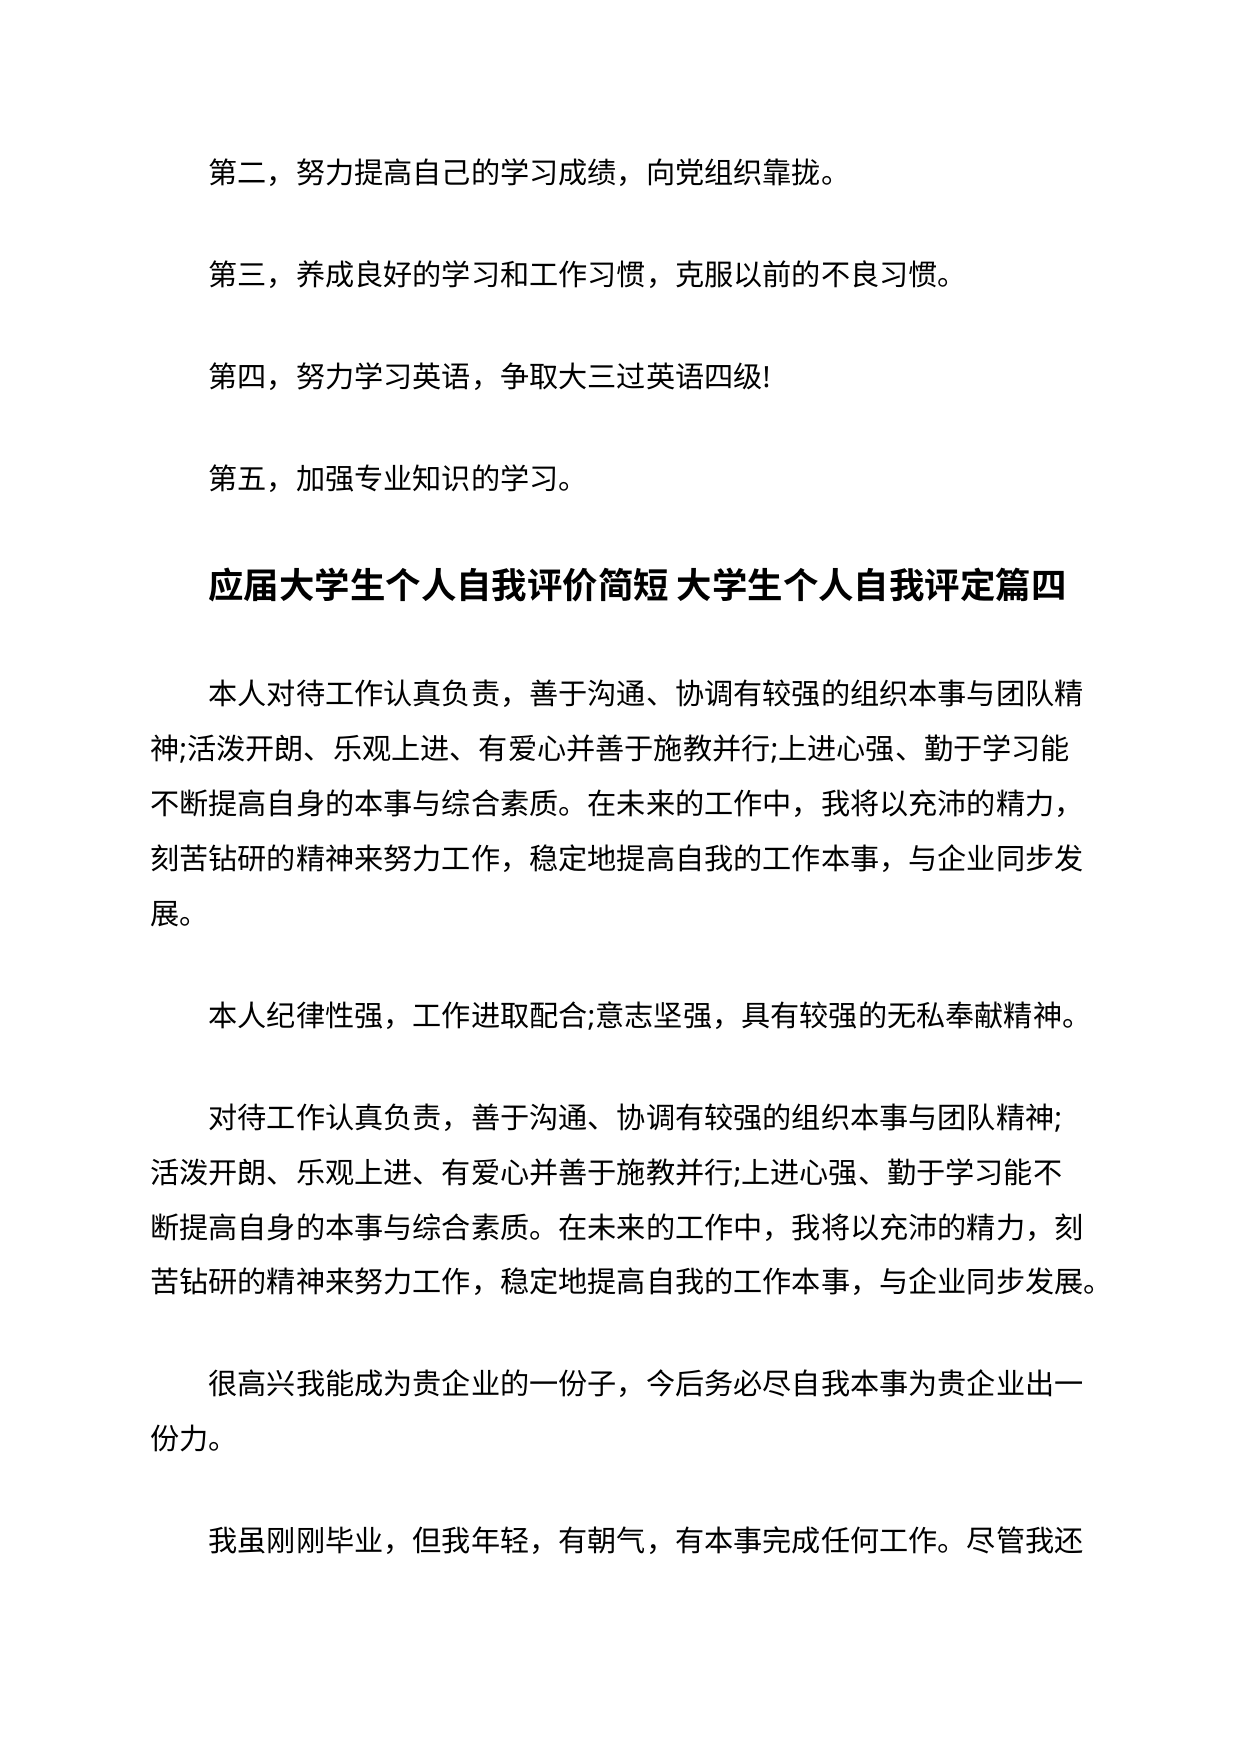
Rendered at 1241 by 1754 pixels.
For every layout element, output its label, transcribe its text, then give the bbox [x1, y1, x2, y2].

text 对待工作认真负责，善于沟通、协调有较强的组织本事与团队精神;活泼开朗、乐观上进、有爱心并善于施教并行;上进心强、勤于学习能不断提高自身的本事与综合素质。在未来的工作中，我将以充沛的精力，刻苦钻研的精神来努力工作，稳定地提高自我的工作本事，与企业同步发展。 [150, 1094, 1090, 1301]
text 第二，努力提高自己的学习成绩，向党组织靠拢。 [150, 150, 1090, 192]
text 本人纪律性强，工作进取配合;意志坚强，具有较强的无私奉献精神。 [150, 992, 1090, 1034]
text 应届大学生个人自我评价简短 大学生个人自我评定篇四 [150, 557, 1090, 608]
text 第五，加强专业知识的学习。 [150, 456, 1090, 498]
text 本人对待工作认真负责，善于沟通、协调有较强的组织本事与团队精神;活泼开朗、乐观上进、有爱心并善于施教并行;上进心强、勤于学习能不断提高自身的本事与综合素质。在未来的工作中，我将以充沛的精力，刻苦钻研的精神来努力工作，稳定地提高自我的工作本事，与企业同步发展。 [150, 671, 1090, 933]
text 第三，养成良好的学习和工作习惯，克服以前的不良习惯。 [150, 252, 1090, 294]
text 很高兴我能成为贵企业的一份子，今后务必尽自我本事为贵企业出一份力。 [150, 1361, 1090, 1458]
text 第四，努力学习英语，争取大三过英语四级! [150, 353, 1090, 396]
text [150, 1517, 1090, 1560]
